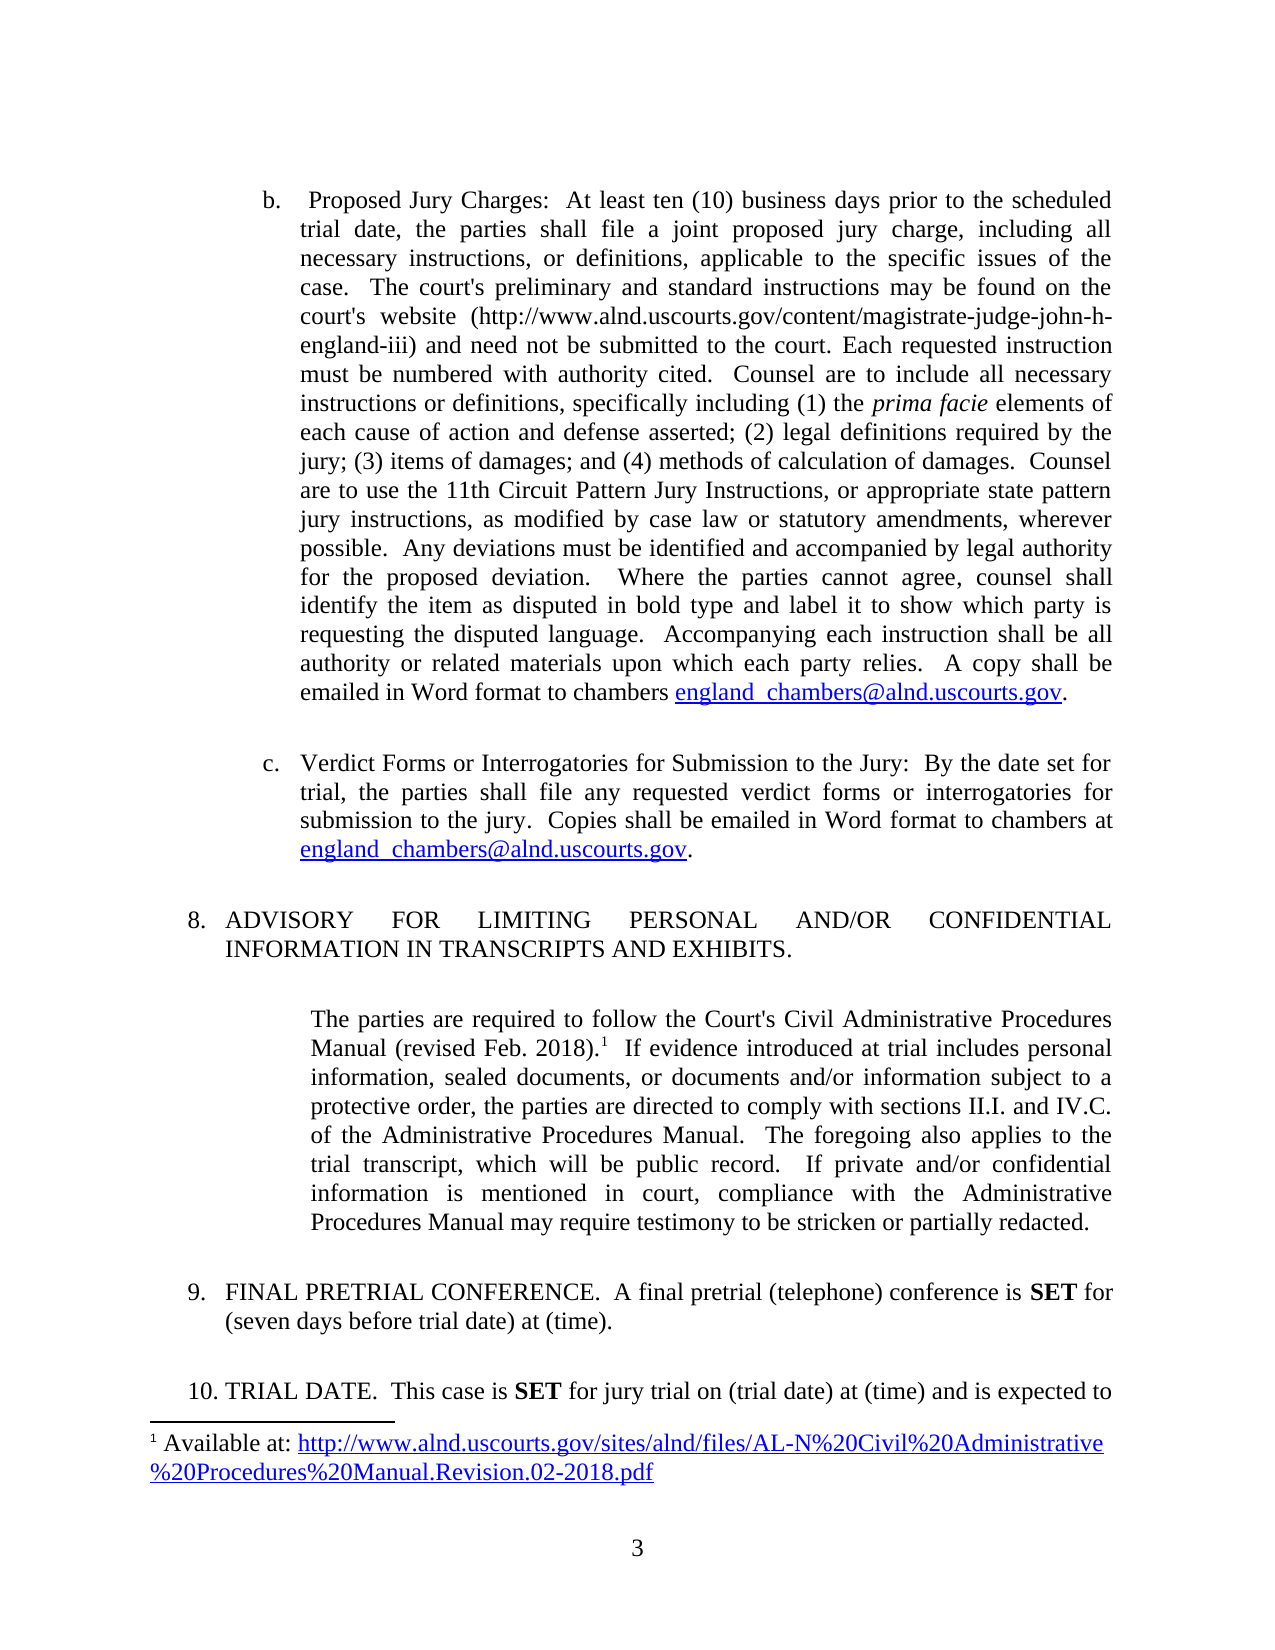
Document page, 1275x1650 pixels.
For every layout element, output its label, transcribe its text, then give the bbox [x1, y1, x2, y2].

list Advisory for Limiting Personal AND/OR CONFIDENTIAL Information in Transcripts and Exhibits. [187, 905, 1113, 962]
text The parties are required to follow the Court's Civil Administrative Procedures Manual (revised Feb. 2018). If evidence introduced at trial includes personal information, sealed documents, or documents and/or information subject to a protective order, the parties are directed to comply with sections II.I. and IV.C. of the Administrative Procedures Manual. The foregoing also applies to the trial transcript, which will be public record. If private and/or confidential information is mentioned in court, compliance with the Administrative Procedures Manual may require testimony to be stricken or partially redacted. [310, 1004, 1113, 1235]
list Proposed Jury Charges: At least ten (10) business days prior to the scheduled trial date, the parties shall file a joint proposed jury charge, including all necessary instructions, or definitions, applicable to the specific issues of the case. The court's preliminary and standard instructions may be found on the court's website (http://www.alnd.uscourts.gov/content/magistrate-judge-john-h-england-iii) and need not be submitted to the court. Each requested instruction must be numbered with authority cited. Counsel are to include all necessary instructions or definitions, specifically including (1) the prima facie elements of each cause of action and defense asserted; (2) legal definitions required by the jury; (3) items of damages; and (4) methods of calculation of damages. Counsel are to use the 11th Circuit Pattern Jury Instructions, or appropriate state pattern jury instructions, as modified by case law or statutory amendments, wherever possible. Any deviations must be identified and accompanied by legal authority for the proposed deviation. Where the parties cannot agree, counsel shall identify the item as disputed in bold type and label it to show which party is requesting the disputed language. Accompanying each instruction shall be all authority or related materials upon which each party relies. A copy shall be emailed in Word format to chambers england_chambers@alnd.uscourts.gov. [262, 185, 1113, 706]
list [187, 1376, 1113, 1405]
list Verdict Forms or Interrogatories for Submission to the Jury: By the date set for trial, the parties shall file any requested verdict forms or interrogatories for submission to the jury. Copies shall be emailed in Word format to chambers at england_chambers@alnd.uscourts.gov. [262, 748, 1113, 863]
list FINAL PRETRIAL CONFERENCE. A final pretrial (telephone) conference is SET for (seven days before trial date) at (time). [187, 1277, 1113, 1334]
